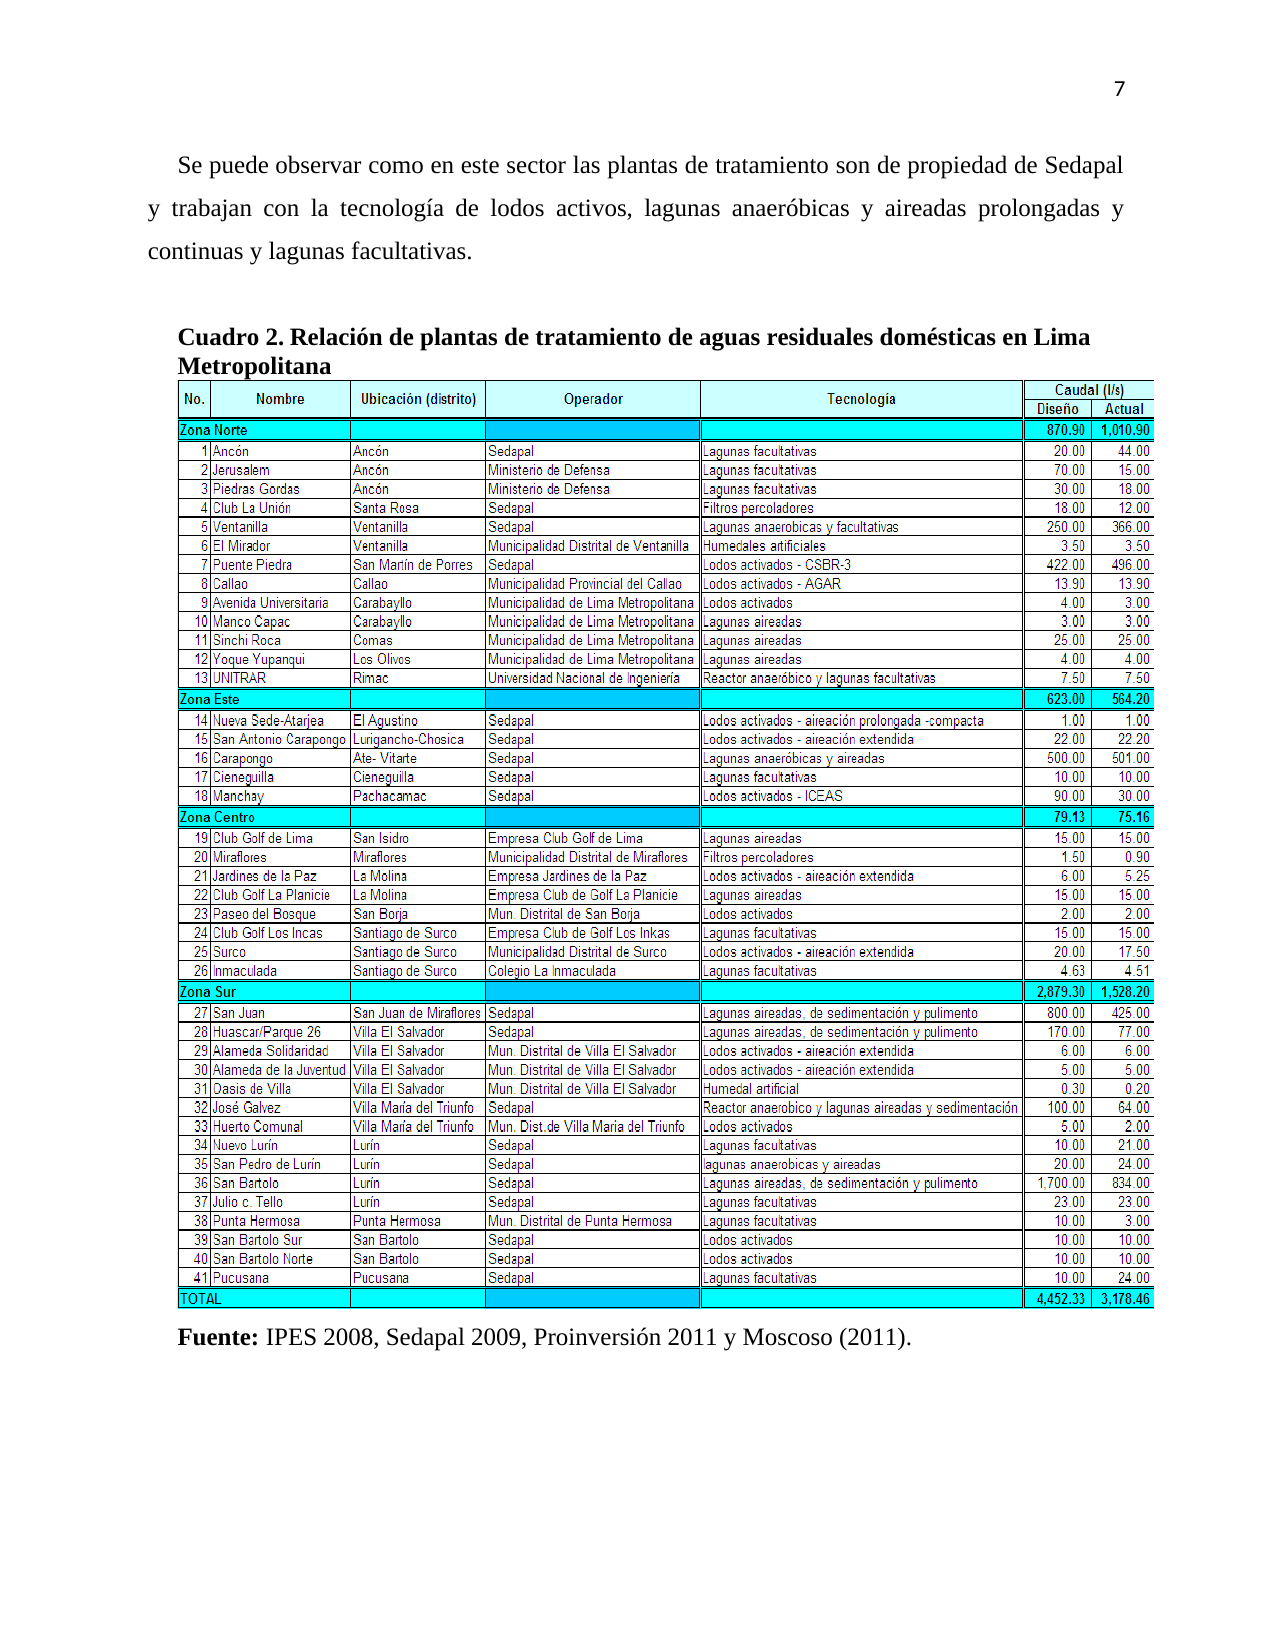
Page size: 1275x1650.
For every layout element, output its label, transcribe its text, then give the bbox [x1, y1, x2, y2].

text Cuadro 2. Relación de plantas de tratamiento de aguas residuales domésticas en Lima [148, 322, 1125, 351]
text Metropolitana [148, 351, 1125, 380]
text Se puede observar como en este sector las plantas de tratamiento son de propiedad de Sedapal y trabajan con la tecnología de lodos activos, lagunas anaeróbicas y aireadas prolongadas y continuas y lagunas facultativas. [148, 150, 1125, 265]
text Fuente: IPES 2008, Sedapal 2009, Proinversión 2011 y Moscoso (2011). [148, 1322, 1125, 1351]
